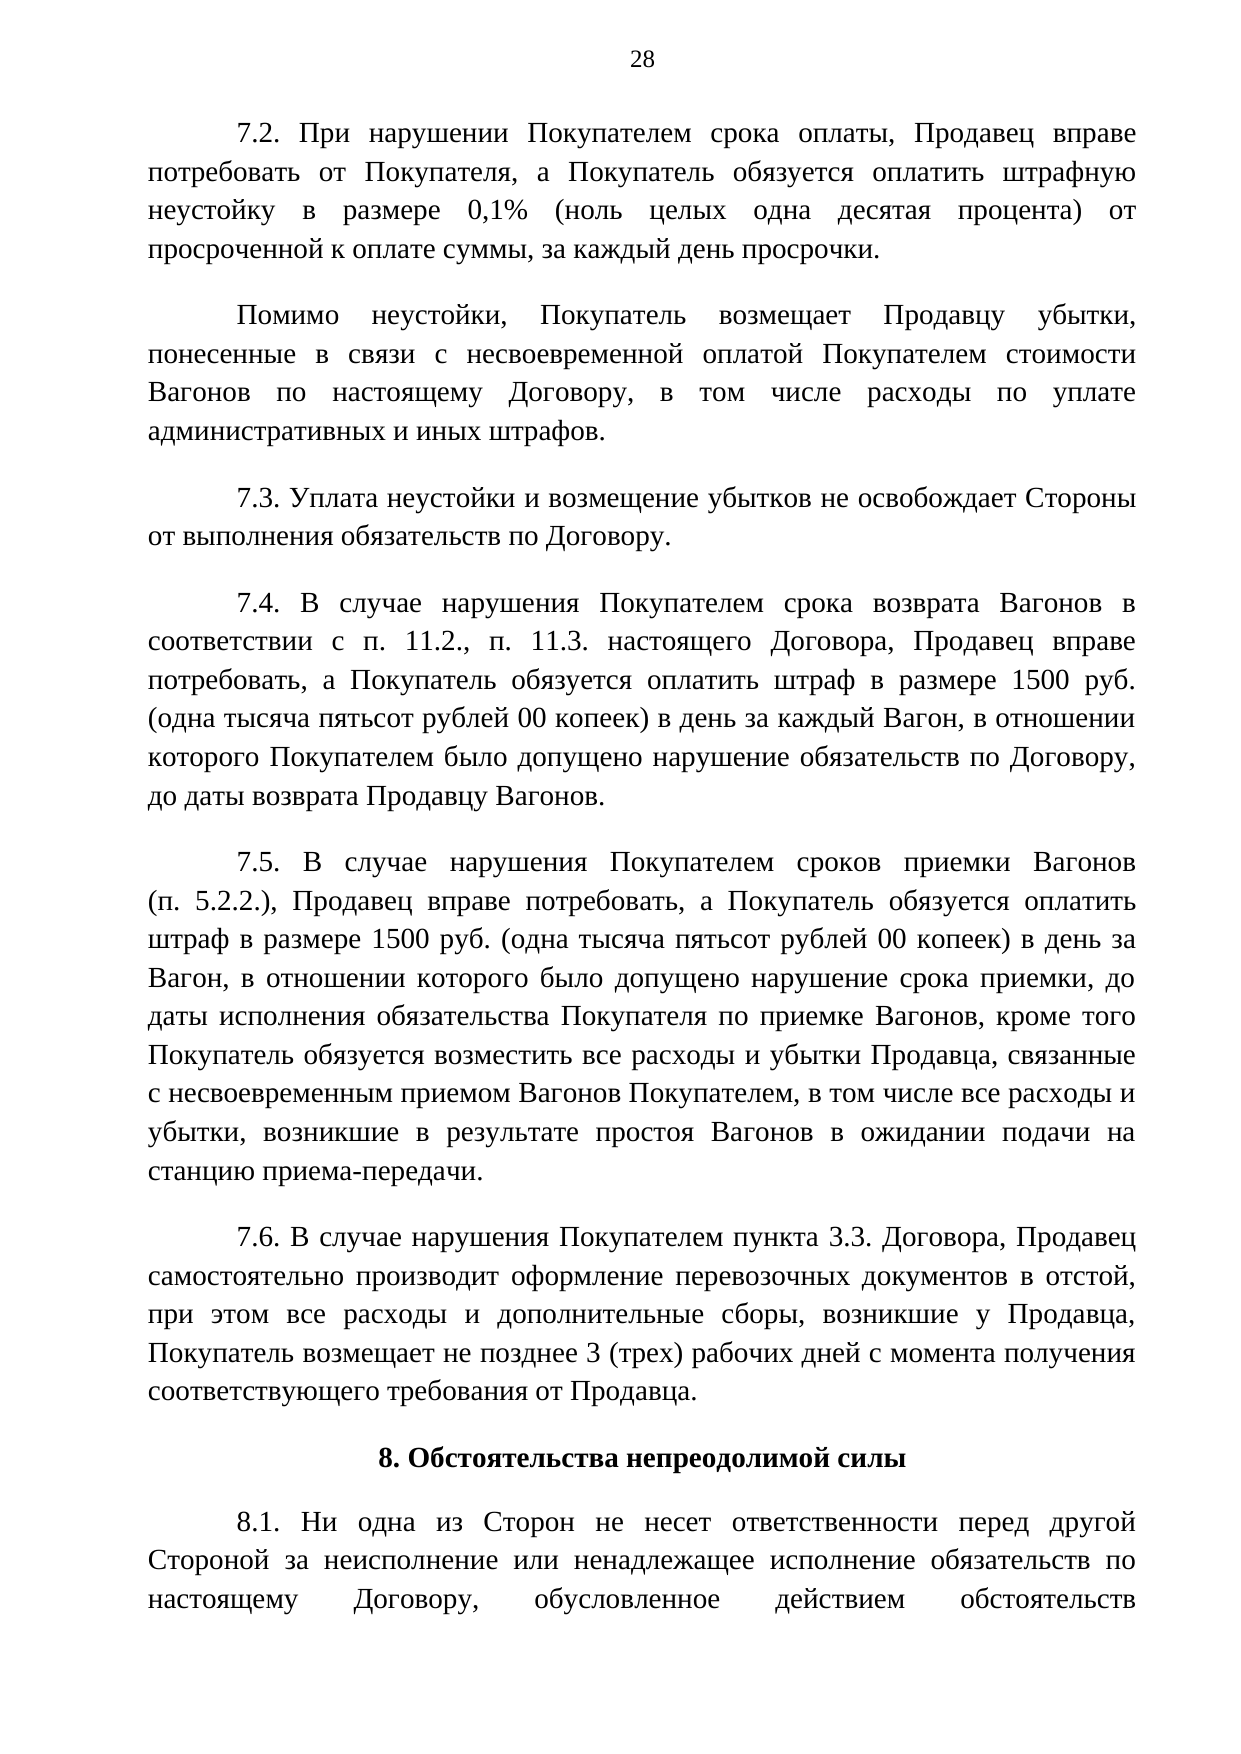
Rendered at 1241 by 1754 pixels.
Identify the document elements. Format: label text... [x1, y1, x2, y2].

text 7.3. Уплата неустойки и возмещение убытков не освобождает Стороны от выполнения обязательств по Договору. [148, 480, 1137, 552]
text 8. Обстоятельства непреодолимой силы [148, 1440, 1137, 1474]
text 7.6. В случае нарушения Покупателем пункта 3.3. Договора, Продавец самостоятельно производит оформление перевозочных документов в отстой, при этом все расходы и дополнительные сборы, возникшие у Продавца, Покупатель возмещает не позднее 3 (трех) рабочих дней с момента получения соответствующего требования от Продавца. [148, 1219, 1137, 1407]
text 7.4. В случае нарушения Покупателем срока возврата Вагонов в соответствии с п. 11.2., п. 11.3. настоящего Договора, Продавец вправе потребовать, а Покупатель обязуется оплатить штраф в размере 1500 руб. (одна тысяча пятьсот рублей 00 копеек) в день за каждый Вагон, в отношении которого Покупателем было допущено нарушение обязательств по Договору, до даты возврата Продавцу Вагонов. [148, 585, 1137, 811]
text Помимо неустойки, Покупатель возмещает Продавцу убытки, понесенные в связи с несвоевременной оплатой Покупателем стоимости Вагонов по настоящему Договору, в том числе расходы по уплате административных и иных штрафов. [148, 297, 1137, 447]
text 7.5. В случае нарушения Покупателем сроков приемки Вагонов (п. 5.2.2.), Продавец вправе потребовать, а Покупатель обязуется оплатить штраф в размере 1500 руб. (одна тысяча пятьсот рублей 00 копеек) в день за Вагон, в отношении которого было допущено нарушение срока приемки, до даты исполнения обязательства Покупателя по приемке Вагонов, кроме того Покупатель обязуется возместить все расходы и убытки Продавца, связанные с несвоевременным приемом Вагонов Покупателем, в том числе все расходы и убытки, возникшие в результате простоя Вагонов в ожидании подачи на станцию приема-передачи. [148, 844, 1137, 1186]
text 7.2. При нарушении Покупателем срока оплаты, Продавец вправе потребовать от Покупателя, а Покупатель обязуется оплатить штрафную неустойку в размере 0,1% (ноль целых одна десятая процента) от просроченной к оплате суммы, за каждый день просрочки. [148, 115, 1137, 264]
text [148, 1504, 1137, 1614]
